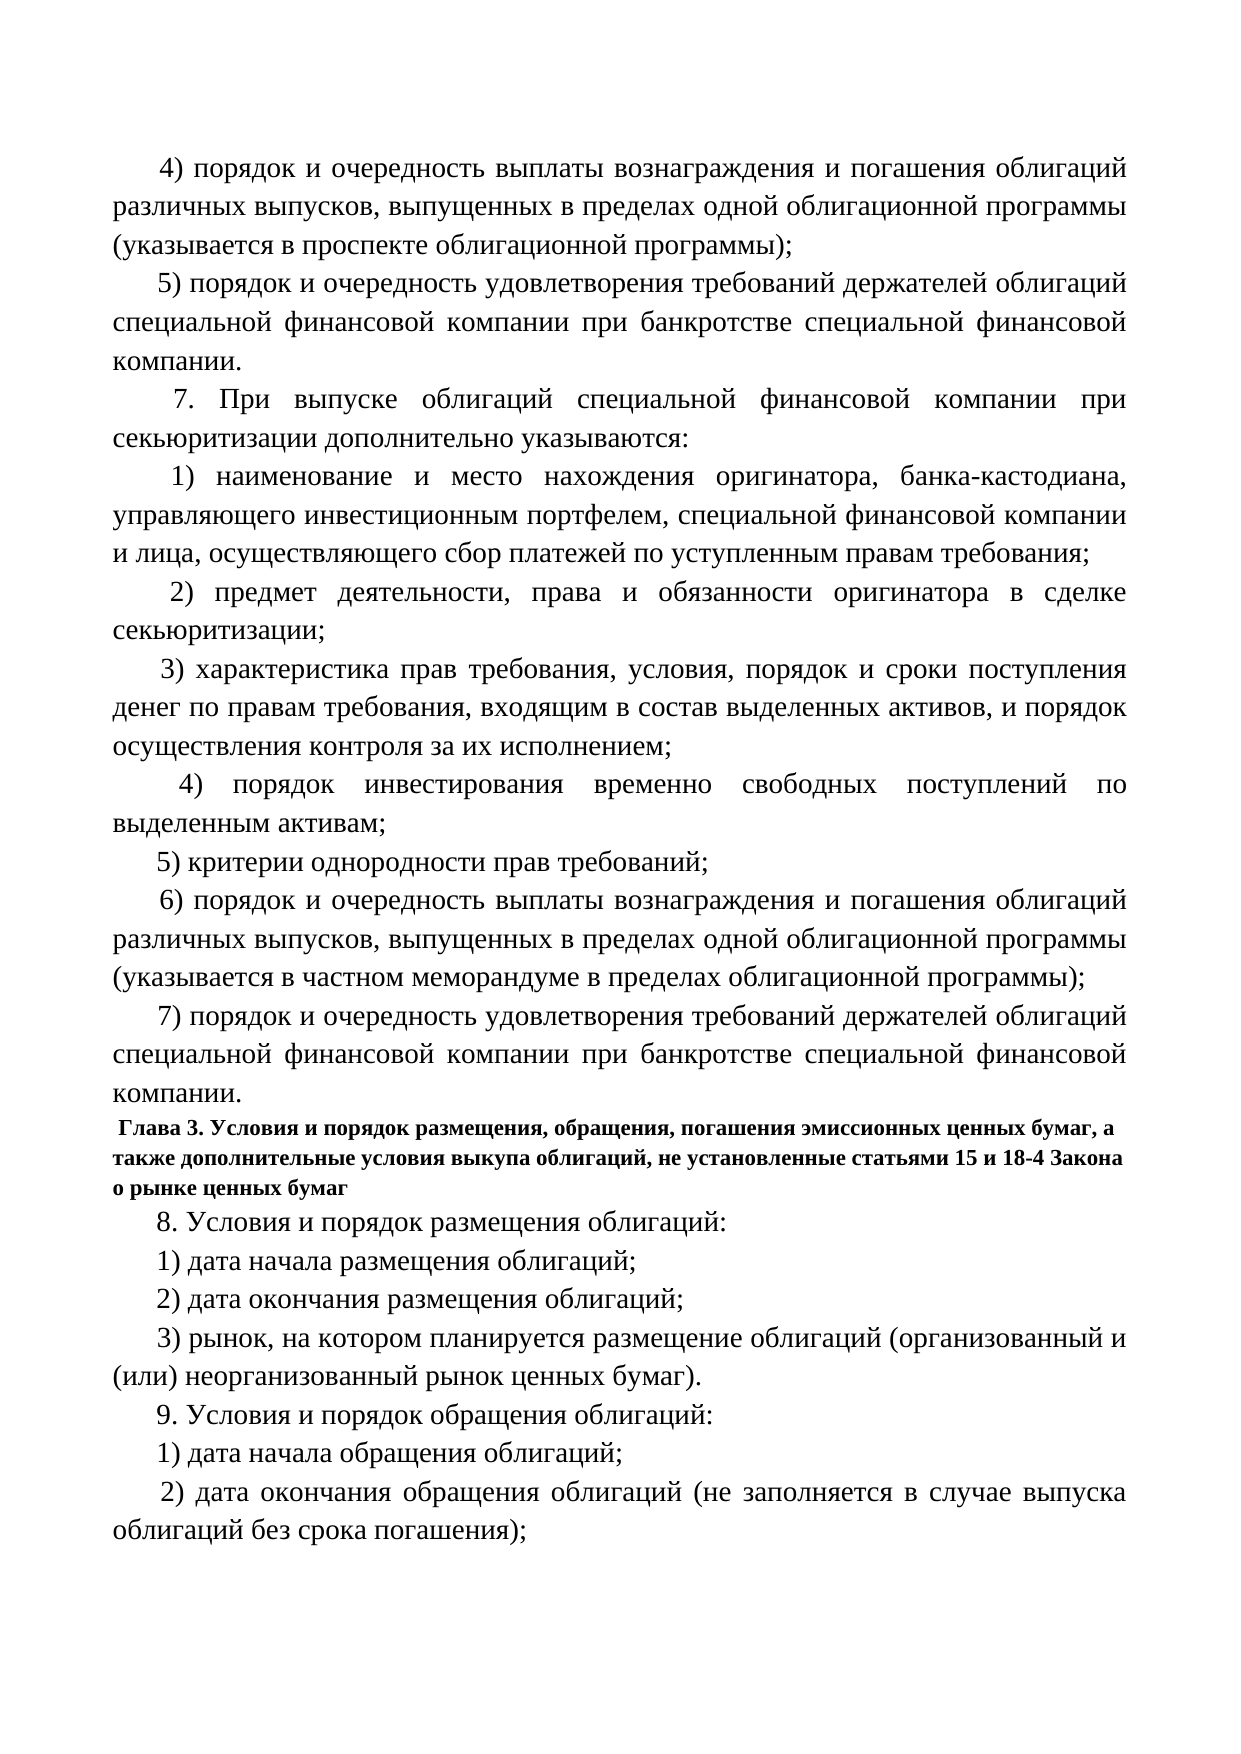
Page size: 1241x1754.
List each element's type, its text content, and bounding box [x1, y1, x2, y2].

text 1) дата начала размещения облигаций; [112, 1243, 1128, 1276]
text 1) дата начала обращения облигаций; [112, 1435, 1128, 1469]
text 2) дата окончания обращения облигаций (не заполняется в случае выпуска облигаций без срока погашения); [112, 1474, 1128, 1546]
text 3) характеристика прав требования, условия, порядок и сроки поступления денег по правам требования, входящим в состав выделенных активов, и порядок осуществления контроля за их исполнением; [112, 651, 1128, 762]
text Глава 3. Условия и порядок размещения, обращения, погашения эмиссионных ценных бумаг, а также дополнительные условия выкупа облигаций, не установленные статьями 15 и 18-4 Закона о рынке ценных бумаг [112, 1113, 1128, 1200]
text 2) предмет деятельности, права и обязанности оригинатора в сделке секьюритизации; [112, 574, 1128, 646]
text 6) порядок и очередность выплаты вознаграждения и погашения облигаций различных выпусков, выпущенных в пределах одной облигационной программы (указывается в частном меморандуме в пределах облигационной программы); [112, 882, 1128, 993]
text 4) порядок инвестирования временно свободных поступлений по выделенным активам; [112, 767, 1128, 839]
text 5) критерии однородности прав требований; [112, 844, 1128, 877]
text 4) порядок и очередность выплаты вознаграждения и погашения облигаций различных выпусков, выпущенных в пределах одной облигационной программы (указывается в проспекте облигационной программы); [112, 150, 1128, 261]
text 9. Условия и порядок обращения облигаций: [112, 1397, 1128, 1430]
text 3) рынок, на котором планируется размещение облигаций (организованный и (или) неорганизованный рынок ценных бумаг). [112, 1320, 1128, 1392]
text 7) порядок и очередность удовлетворения требований держателей облигаций специальной финансовой компании при банкротстве специальной финансовой компании. [112, 998, 1128, 1108]
text 1) наименование и место нахождения оригинатора, банка-кастодиана, управляющего инвестиционным портфелем, специальной финансовой компании и лица, осуществляющего сбор платежей по уступленным правам требования; [112, 458, 1128, 569]
text 5) порядок и очередность удовлетворения требований держателей облигаций специальной финансовой компании при банкротстве специальной финансовой компании. [112, 266, 1128, 376]
text 2) дата окончания размещения облигаций; [112, 1281, 1128, 1315]
text 7. При выпуске облигаций специальной финансовой компании при секьюритизации дополнительно указываются: [112, 381, 1128, 453]
text 8. Условия и порядок размещения облигаций: [112, 1204, 1128, 1238]
